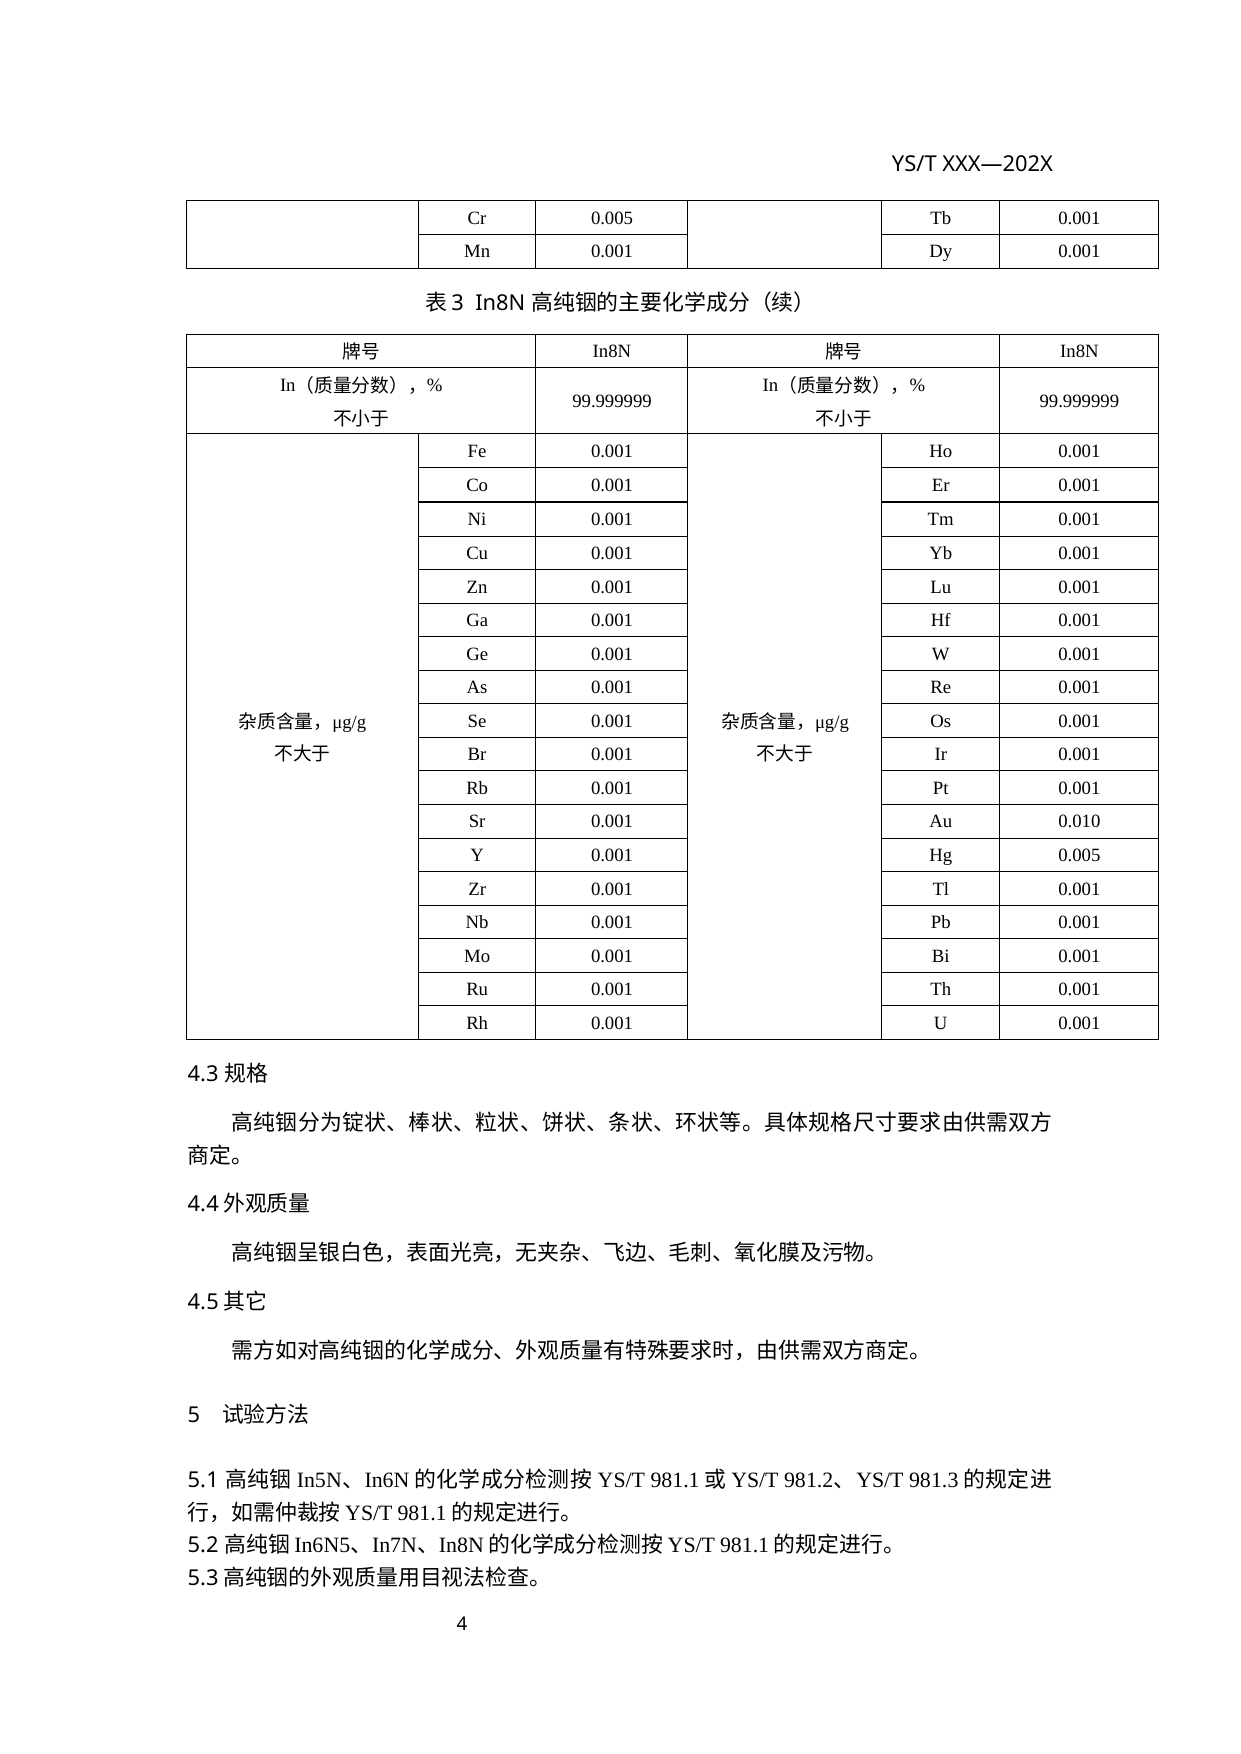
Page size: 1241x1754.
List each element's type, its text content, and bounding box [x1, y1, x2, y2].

table_header In8N [1000, 335, 1158, 367]
table_cell 0.001 [1000, 537, 1158, 569]
table_cell Ir [882, 738, 999, 770]
table_cell 0.001 [536, 973, 687, 1005]
table_cell As [419, 671, 535, 703]
table_cell 0.001 [536, 235, 687, 267]
table_cell Rb [419, 771, 535, 804]
table_cell 0.001 [536, 939, 687, 972]
table_cell Ru [419, 973, 535, 1005]
table_cell 0.001 [1000, 1006, 1158, 1039]
table_cell 0.001 [536, 1006, 687, 1039]
table_cell Tb [882, 201, 999, 234]
table_cell Dy [882, 235, 999, 267]
text 4.3 规格 [187, 1056, 1053, 1088]
table_cell Br [419, 738, 535, 770]
table_cell Ge [419, 637, 535, 670]
table_cell Re [882, 671, 999, 703]
table_cell 杂质含量，μg/g 不大于 [187, 434, 418, 1039]
table_cell Nb [419, 906, 535, 938]
table_cell 杂质含量，μg/g 不大于 [688, 434, 881, 1039]
table_cell 0.001 [1000, 771, 1158, 804]
table_cell 0.001 [1000, 671, 1158, 703]
text 试验方法 [187, 1397, 1053, 1430]
table_cell Cr [419, 201, 535, 234]
table_cell Pb [882, 906, 999, 938]
table_cell 0.001 [536, 537, 687, 569]
table_cell In（质量分数），% 不小于 [187, 368, 535, 433]
table_cell Ho [882, 434, 999, 467]
table_cell U [882, 1006, 999, 1039]
table_cell 0.001 [536, 671, 687, 703]
table_cell 0.010 [1000, 805, 1158, 837]
table_cell Pt [882, 771, 999, 804]
table_cell 0.001 [536, 872, 687, 904]
table_cell Fe [419, 434, 535, 467]
table_cell Yb [882, 537, 999, 569]
table_cell Ni [419, 503, 535, 536]
table_cell Hf [882, 604, 999, 636]
table_cell 0.001 [536, 771, 687, 804]
table_cell Bi [882, 939, 999, 972]
table_cell 0.001 [1000, 201, 1158, 234]
table_cell 0.005 [536, 201, 687, 234]
table_cell 0.001 [1000, 738, 1158, 770]
table_cell 0.001 [1000, 637, 1158, 670]
table_cell 0.001 [536, 468, 687, 501]
table_cell Au [882, 805, 999, 837]
table_cell Mo [419, 939, 535, 972]
table_cell Tm [882, 503, 999, 536]
table_cell In（质量分数），% 不小于 [688, 368, 999, 433]
text 高纯铟分为锭状、棒状、粒状、饼状、条状、环状等。具体规格尺寸要求由供需双方商定。 [187, 1105, 1053, 1170]
text 需方如对高纯铟的化学成分、外观质量有特殊要求时，由供需双方商定。 [187, 1332, 1053, 1365]
table_cell 99.999999 [536, 368, 687, 433]
table_cell Er [882, 468, 999, 501]
text 4.4外观质量 [187, 1186, 1053, 1218]
table_cell Zr [419, 872, 535, 904]
table_header In8N [536, 335, 687, 367]
table_header 牌号 [187, 335, 535, 367]
table_cell Rh [419, 1006, 535, 1039]
table_cell Cu [419, 537, 535, 569]
table_cell Zn [419, 570, 535, 603]
table_cell Co [419, 468, 535, 501]
table_cell Th [882, 973, 999, 1005]
table_cell Lu [882, 570, 999, 603]
table_cell Ga [419, 604, 535, 636]
table_cell 0.001 [1000, 704, 1158, 737]
table_cell 0.001 [1000, 604, 1158, 636]
text 4.5其它 [187, 1283, 1053, 1316]
table_cell 0.005 [1000, 839, 1158, 871]
table_cell 0.001 [1000, 939, 1158, 972]
table_cell 0.001 [1000, 973, 1158, 1005]
table_cell 0.001 [1000, 503, 1158, 536]
table_cell 0.001 [1000, 570, 1158, 603]
table_cell Se [419, 704, 535, 737]
table_header 牌号 [688, 335, 999, 367]
table_cell 0.001 [1000, 872, 1158, 904]
table_cell 99.999999 [1000, 368, 1158, 433]
table_cell Mn [419, 235, 535, 267]
table_cell Hg [882, 839, 999, 871]
table_cell 0.001 [1000, 235, 1158, 267]
table_cell 0.001 [536, 637, 687, 670]
table_cell 0.001 [536, 839, 687, 871]
table_cell Y [419, 839, 535, 871]
table_cell 0.001 [1000, 906, 1158, 938]
table_cell 0.001 [1000, 434, 1158, 467]
text 5.2 高纯铟In6N5、In7N、In8N的化学成分检测按YS/T 981.1的规定进行。 [187, 1527, 1053, 1560]
table_cell W [882, 637, 999, 670]
table_cell 0.001 [536, 704, 687, 737]
table_cell Sr [419, 805, 535, 837]
table_cell 0.001 [536, 570, 687, 603]
table_cell 0.001 [536, 906, 687, 938]
table_cell 0.001 [536, 503, 687, 536]
table_cell 0.001 [1000, 468, 1158, 501]
text 高纯铟呈银白色，表面光亮，无夹杂、飞边、毛刺、氧化膜及污物。 [187, 1235, 1053, 1267]
text 5.1 高纯铟In5N、In6N的化学成分检测按YS/T 981.1或YS/T 981.2、YS/T 981.3的规定进行，如需仲裁按YS/T 981.1的规定进行。 [187, 1462, 1053, 1527]
table_cell 0.001 [536, 805, 687, 837]
table_cell Os [882, 704, 999, 737]
table_cell 0.001 [536, 738, 687, 770]
text 表3 In8N 高纯铟的主要化学成分（续） [187, 285, 1053, 317]
table_cell 0.001 [536, 604, 687, 636]
table_cell 0.001 [536, 434, 687, 467]
table_cell Tl [882, 872, 999, 904]
text 5.3高纯铟的外观质量用目视法检查。 [187, 1560, 1053, 1592]
